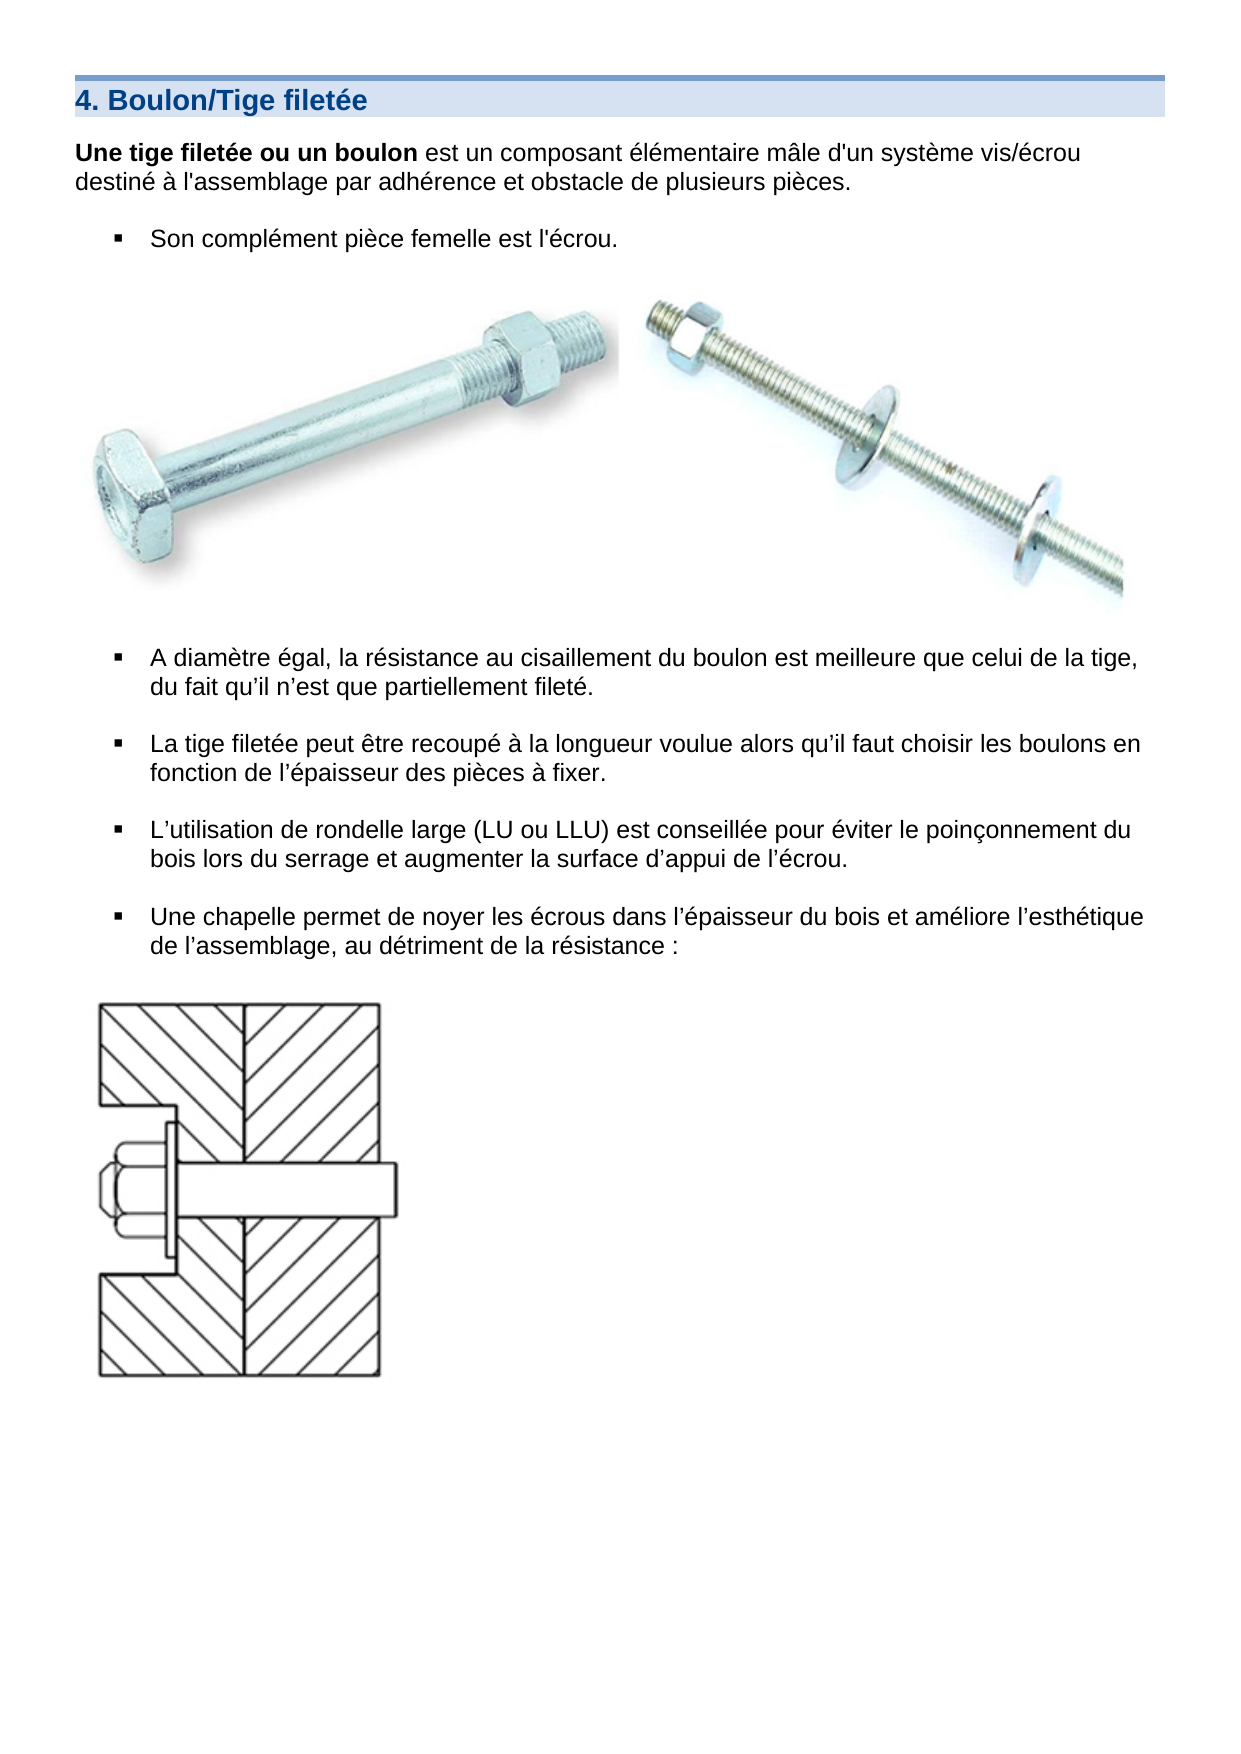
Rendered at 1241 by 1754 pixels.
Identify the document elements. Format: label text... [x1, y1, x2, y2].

list Son complément pièce femelle est l'écrou. [112, 224, 1165, 253]
picture [75, 988, 407, 1389]
subtitle Boulon/Tige filetée [75, 81, 1165, 117]
list L’utilisation de rondelle large (LU ou LLU) est conseillée pour éviter le poinçonnement du bois lors du serrage et augmenter la surface d’appui de l’écrou. [112, 816, 1165, 873]
list Une chapelle permet de noyer les écrous dans l’épaisseur du bois et améliore l’esthétique de l’assemblage, au détriment de la résistance : [112, 902, 1165, 959]
text Une tige filetée ou un boulon est un composant élémentaire mâle d'un système vis/écrou destiné à l'assemblage par adhérence et obstacle de plusieurs pièces. [75, 138, 1165, 195]
list A diamètre égal, la résistance au cisaillement du boulon est meilleure que celui de la tige, du fait qu’il n’est que partiellement fileté. [112, 643, 1165, 700]
list La tige filetée peut être recoupé à la longueur voulue alors qu’il faut choisir les boulons en fonction de l’épaisseur des pièces à fixer. [112, 729, 1165, 787]
picture [75, 281, 1161, 614]
